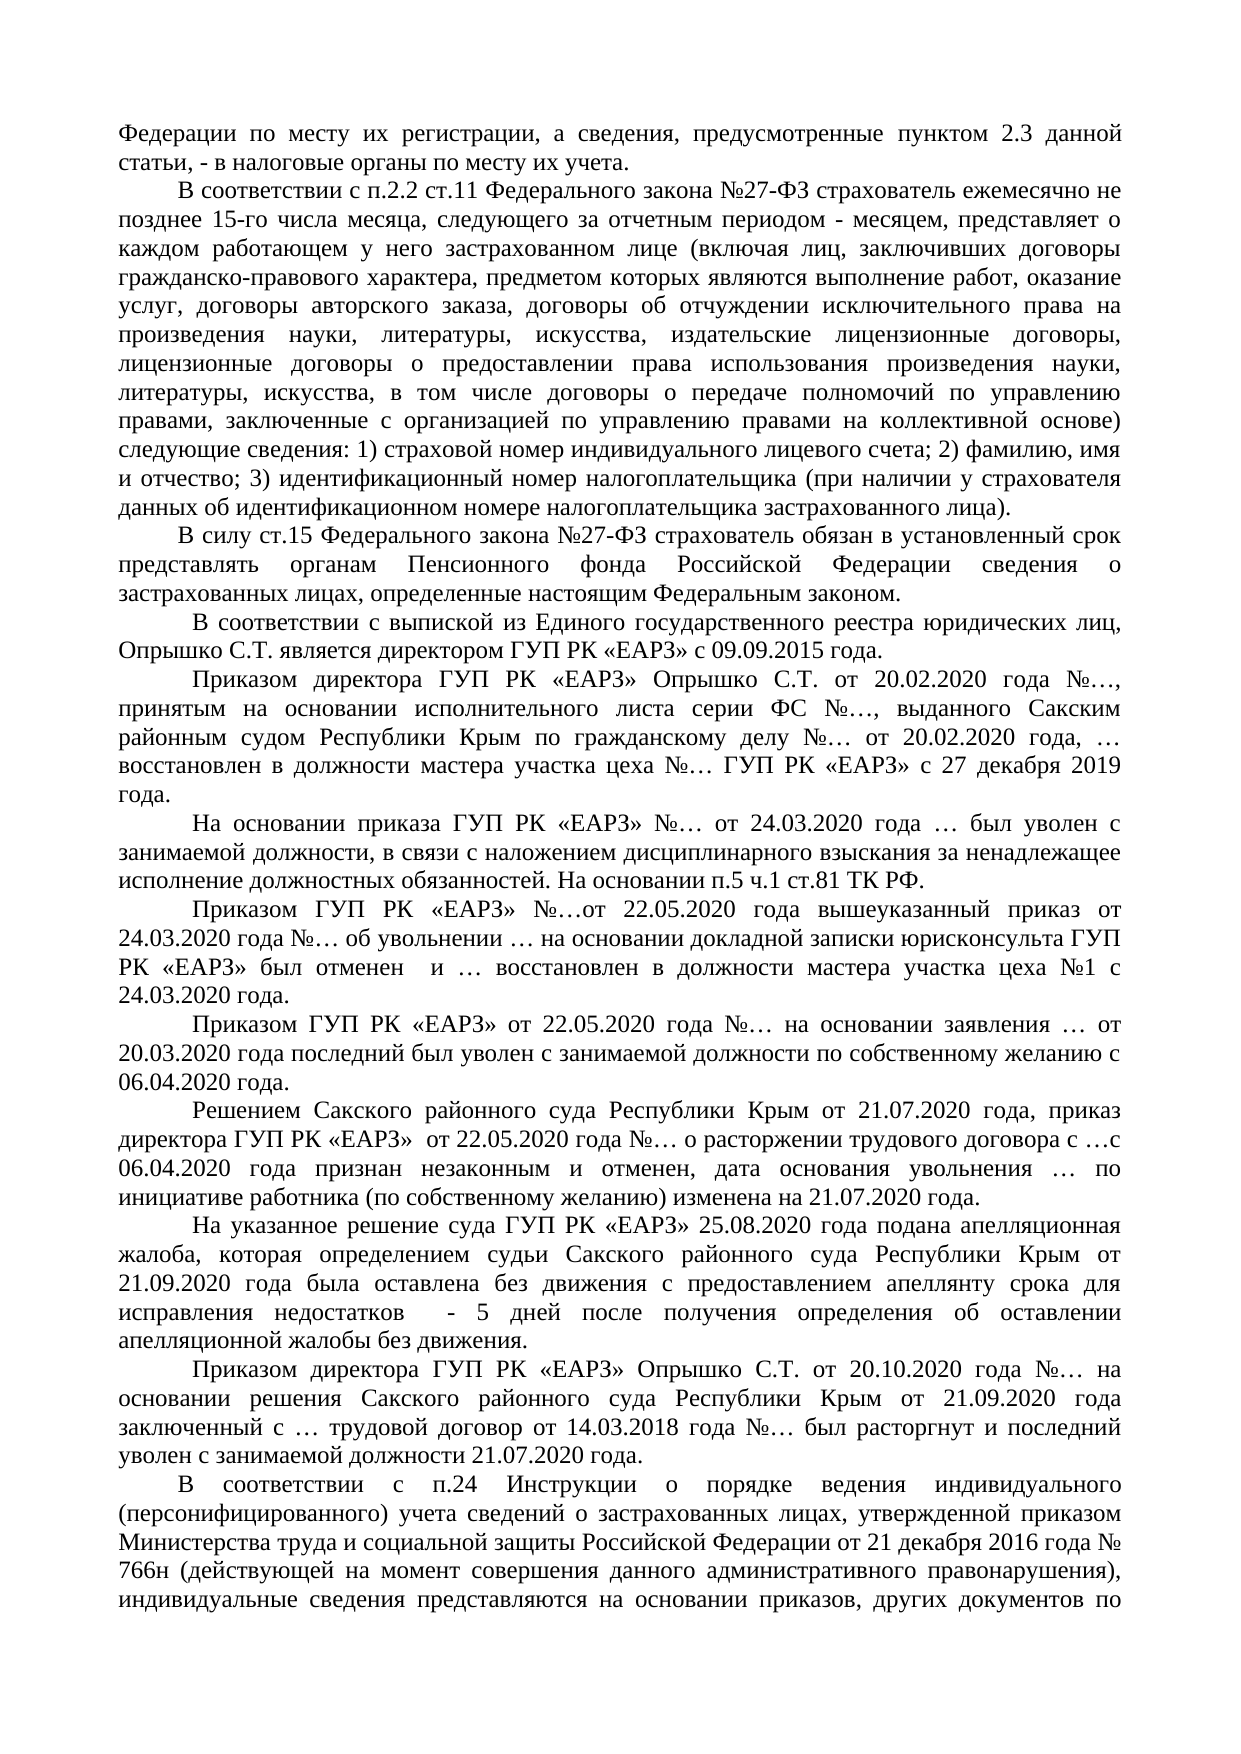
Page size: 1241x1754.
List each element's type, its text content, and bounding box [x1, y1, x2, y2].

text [118, 118, 1122, 176]
text Решением Сакского районного суда Республики Крым от 21.07.2020 года, приказ директора ГУП РК «ЕАРЗ» от 22.05.2020 года №… о расторжении трудового договора с …с 06.04.2020 года признан незаконным и отменен, дата основания увольнения … по инициативе работника (по собственному желанию) изменена на 21.07.2020 года. [118, 1096, 1122, 1211]
text В соответствии с п.2.2 ст.11 Федерального закона №27-ФЗ страхователь ежемесячно не позднее 15-го числа месяца, следующего за отчетным периодом - месяцем, представляет о каждом работающем у него застрахованном лице (включая лиц, заключивших договоры гражданско-правового характера, предметом которых являются выполнение работ, оказание услуг, договоры авторского заказа, договоры об отчуждении исключительного права на произведения науки, литературы, искусства, издательские лицензионные договоры, лицензионные договоры о предоставлении права использования произведения науки, литературы, искусства, в том числе договоры о передаче полномочий по управлению правами, заключенные с организацией по управлению правами на коллективной основе) следующие сведения: 1) страховой номер индивидуального лицевого счета; 2) фамилию, имя и отчество; 3) идентификационный номер налогоплательщика (при наличии у страхователя данных об идентификационном номере налогоплательщика застрахованного лица). [118, 176, 1122, 521]
text В силу ст.15 Федерального закона №27-ФЗ страхователь обязан в установленный срок представлять органам Пенсионного фонда Российской Федерации сведения о застрахованных лицах, определенные настоящим Федеральным законом. [118, 521, 1122, 607]
text Приказом директора ГУП РК «ЕАРЗ» Опрышко С.Т. от 20.02.2020 года №…, принятым на основании исполнительного листа серии ФС №…, выданного Сакским районным судом Республики Крым по гражданскому делу №… от 20.02.2020 года, … восстановлен в должности мастера участка цеха №… ГУП РК «ЕАРЗ» с 27 декабря 2019 года. [118, 664, 1122, 808]
text На указанное решение суда ГУП РК «ЕАРЗ» 25.08.2020 года подана апелляционная жалоба, которая определением судьи Сакского районного суда Республики Крым от 21.09.2020 года была оставлена без движения с предоставлением апеллянту срока для исправления недостатков - 5 дней после получения определения об оставлении апелляционной жалобы без движения. [118, 1211, 1122, 1354]
text Приказом ГУП РК «ЕАРЗ» №…от 22.05.2020 года вышеуказанный приказ от 24.03.2020 года №… об увольнении … на основании докладной записки юрисконсульта ГУП РК «ЕАРЗ» был отменен и … восстановлен в должности мастера участка цеха №1 с 24.03.2020 года. [118, 894, 1122, 1009]
text Приказом ГУП РК «ЕАРЗ» от 22.05.2020 года №… на основании заявления … от 20.03.2020 года последний был уволен с занимаемой должности по собственному желанию с 06.04.2020 года. [118, 1009, 1122, 1096]
text На основании приказа ГУП РК «ЕАРЗ» №… от 24.03.2020 года … был уволен с занимаемой должности, в связи с наложением дисциплинарного взыскания за ненадлежащее исполнение должностных обязанностей. На основании п.5 ч.1 ст.81 ТК РФ. [118, 808, 1122, 894]
text Приказом директора ГУП РК «ЕАРЗ» Опрышко С.Т. от 20.10.2020 года №… на основании решения Сакского районного суда Республики Крым от 21.09.2020 года заключенный с … трудовой договор от 14.03.2018 года №… был расторгнут и последний уволен с занимаемой должности 21.07.2020 года. [118, 1354, 1122, 1469]
text В соответствии с выпиской из Единого государственного реестра юридических лиц, Опрышко С.Т. является директором ГУП РК «ЕАРЗ» с 09.09.2015 года. [118, 607, 1122, 664]
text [118, 1469, 1122, 1613]
